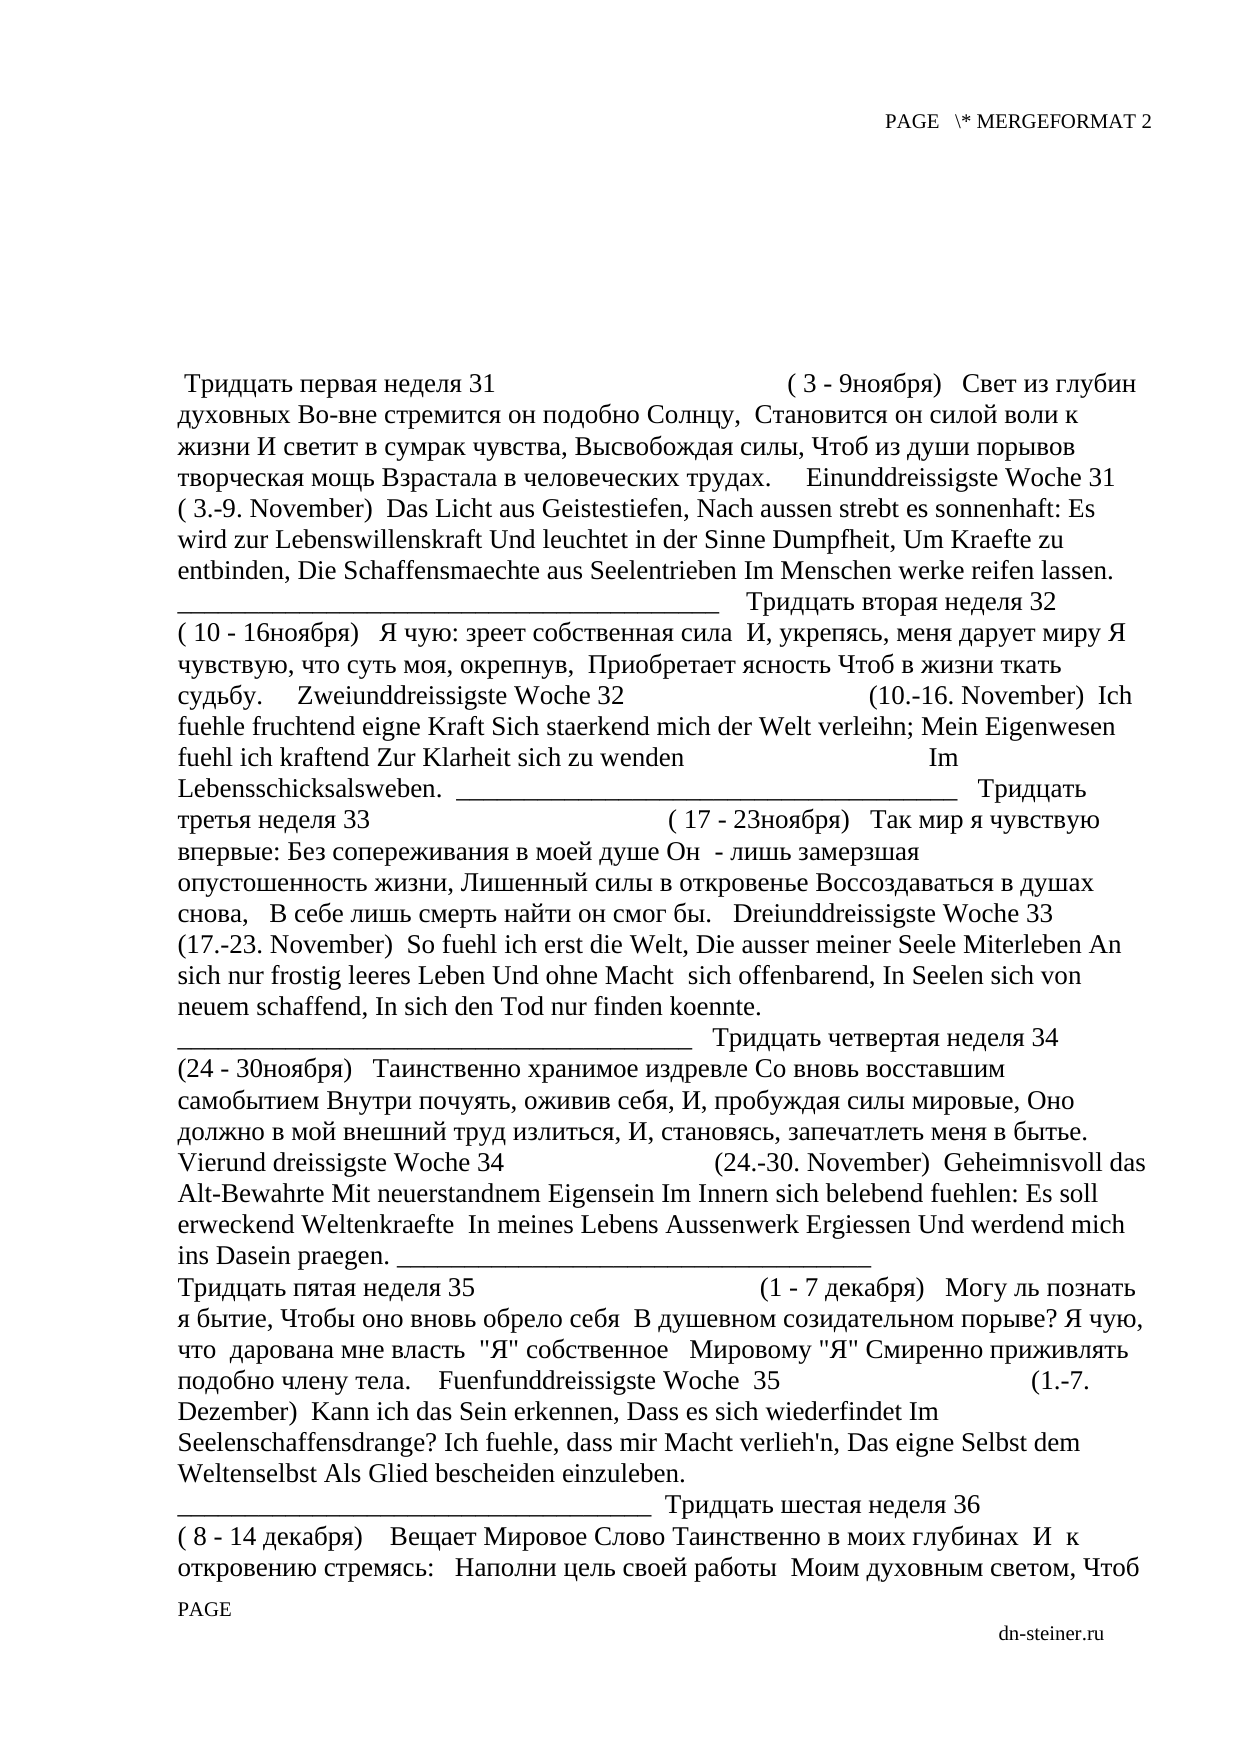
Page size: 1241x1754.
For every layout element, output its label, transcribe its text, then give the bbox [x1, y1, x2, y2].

text Тридцать первая неделя 31 ( 3 - 9ноября) Свет из глубин духовных Во-вне стремится он подобно Солнцу, Становится он силой воли к жизни И светит в сумрак чувства, Высвобождая силы, Чтоб из души порывов творческая мощь Взрастала в человеческих трудах. Einunddreissigste Woche 31 ( 3.-9. November) Das Licht aus Geistestiefen, Nach aussen strebt es sonnenhaft: Es wird zur Lebenswillenskraft Und leuchtet in der Sinne Dumpfheit, Um Kraefte zu entbinden, Die Schaffensmaechte aus Seelentrieben Im Menschen werke reifen lassen. ________________________________________ Тридцать вторая неделя 32 ( 10 - 16ноября) Я чую: зреет собственная сила И, укрепясь, меня дарует миру Я чувствую, что суть моя, окрепнув, Приобретает ясность Чтоб в жизни ткать судьбу. Zweiunddreissigste Woche 32 (10.-16. November) Ich fuehle fruchtend eigne Kraft Sich staerkend mich der Welt verleihn; Mein Eigenwesen fuehl ich kraftend Zur Klarheit sich zu wenden Im Lebensschicksalsweben. _____________________________________ Тридцать третья неделя 33 ( 17 - 23ноября) Так мир я чувствую впервые: Без сопереживания в моей душе Он - лишь замерзшая опустошенность жизни, Лишенный силы в откровенье Воссоздаваться в душах снова, В себе лишь смерть найти он смог бы. Dreiunddreissigste Woche 33 (17.-23. November) So fuehl ich erst die Welt, Die ausser meiner Seele Miterleben An sich nur frostig leeres Leben Und ohne Macht sich offenbarend, In Seelen sich von neuem schaffend, In sich den Tod nur finden koennte. ______________________________________ Тридцать четвертая неделя 34 (24 - 30ноября) Таинственно хранимое издревле Со вновь восставшим самобытием Внутри почуять, оживив себя, И, пробуждая силы мировые, Оно должно в мой внешний труд излиться, И, становясь, запечатлеть меня в бытье. Vierund dreissigste Woche 34 (24.-30. November) Geheimnisvoll das Alt-Bewahrte Mit neuerstandnem Eigensein Im Innern sich belebend fuehlen: Es soll erweckend Weltenkraefte In meines Lebens Aussenwerk Ergiessen Und werdend mich ins Dasein praegen. ___________________________________ [177, 367, 1152, 1271]
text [177, 1271, 1152, 1582]
